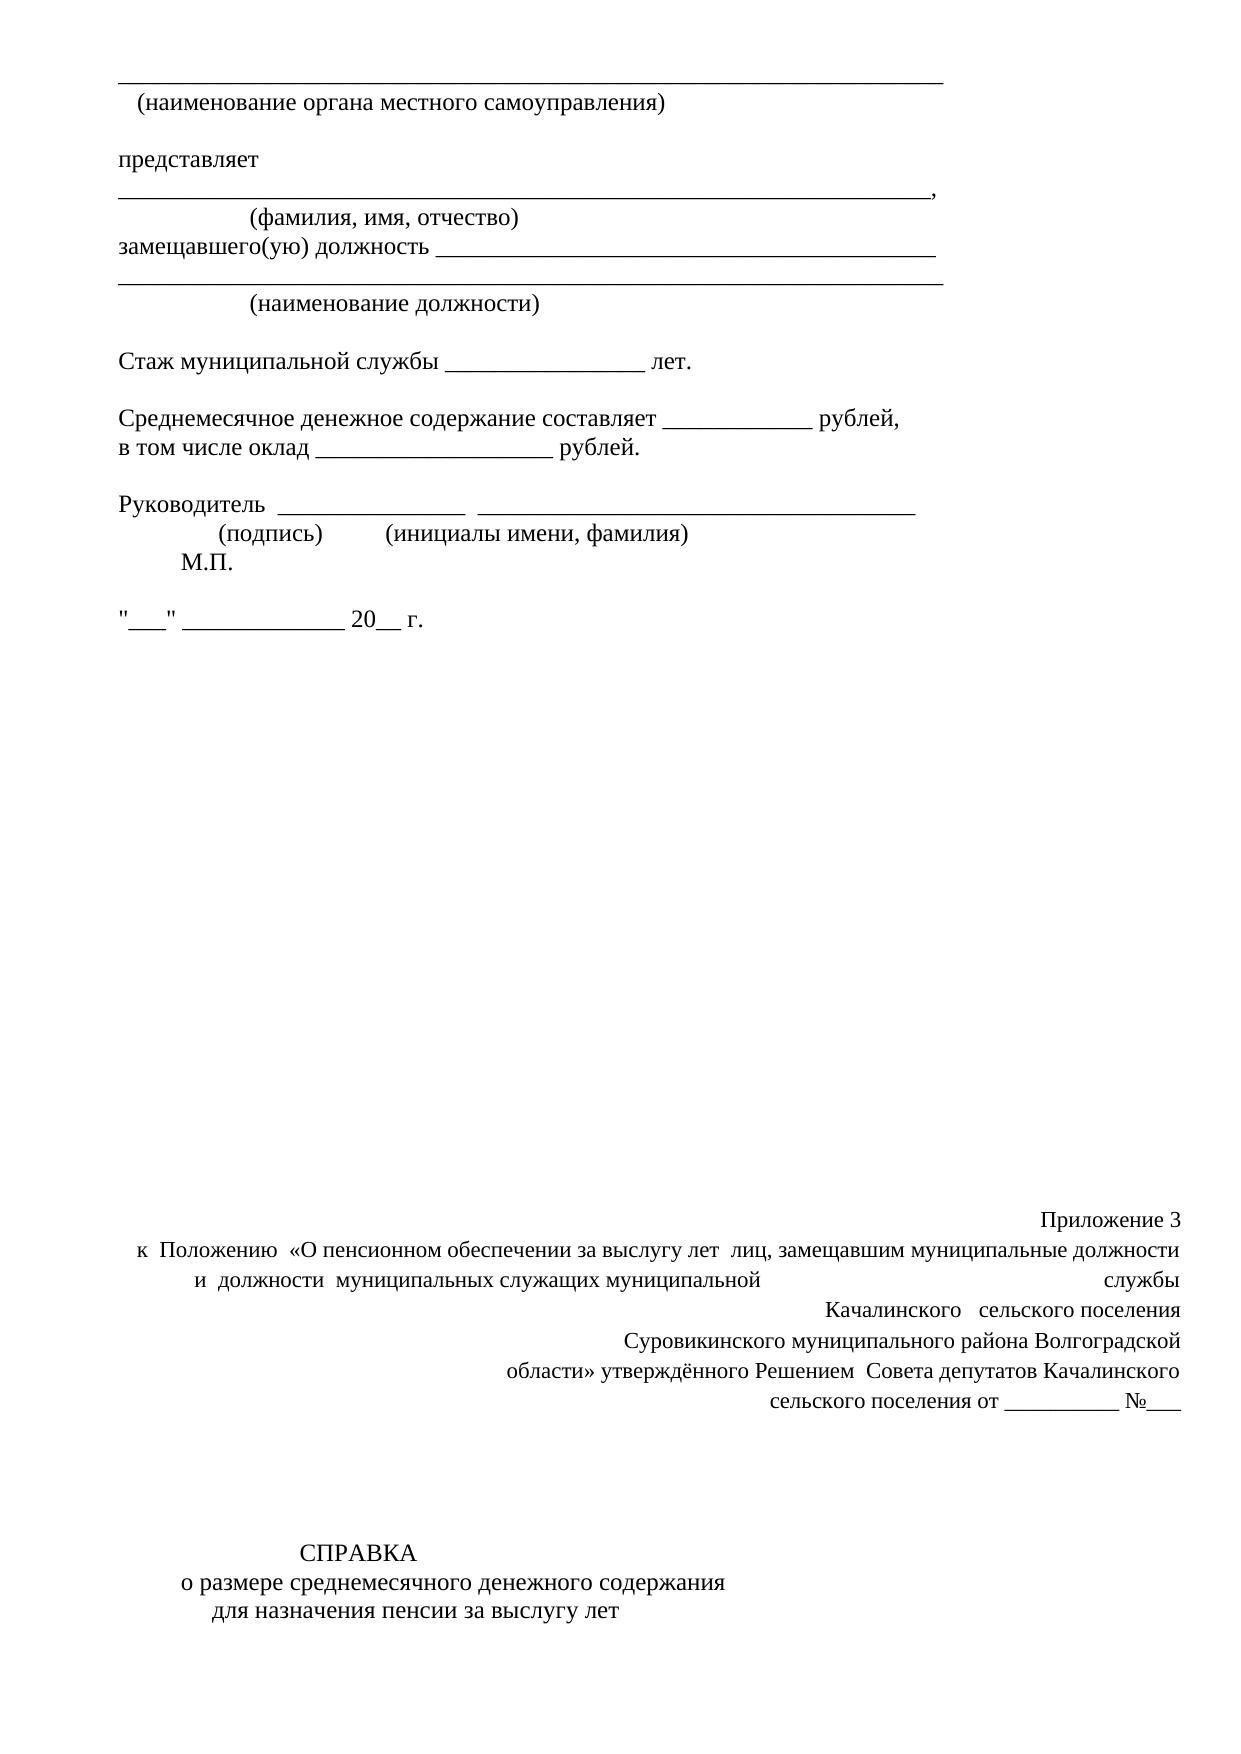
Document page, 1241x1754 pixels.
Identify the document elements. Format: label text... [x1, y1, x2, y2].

text (фамилия, имя, отчество) [118, 202, 1181, 231]
text __________________________________________________________________ [118, 58, 1181, 87]
text к Положению «О пенсионном обеспечении за выслугу лет лиц, замещавшим муниципальные должности [118, 1236, 1181, 1262]
text _________________________________________________________________, [118, 173, 1181, 202]
text Руководитель _______________ ___________________________________ [118, 489, 1181, 518]
text в том числе оклад ___________________ рублей. [118, 432, 1181, 461]
text СПРАВКА [118, 1538, 1181, 1567]
text __________________________________________________________________ [118, 259, 1181, 288]
text области» утверждённого Решением Совета депутатов Качалинского сельского поселения от __________ №___ [118, 1357, 1181, 1413]
text Среднемесячное денежное содержание составляет ____________ рублей, [118, 403, 1181, 432]
text замещавшего(ую) должность ________________________________________ [118, 231, 1181, 259]
text (подпись) (инициалы имени, фамилия) [118, 518, 1181, 547]
text Приложение 3 [118, 1206, 1181, 1232]
text представляет [118, 144, 1181, 173]
text "___" _____________ 20__ г. [118, 604, 1181, 633]
text (наименование органа местного самоуправления) [118, 87, 1181, 116]
text о размере среднемесячного денежного содержания [118, 1567, 1181, 1596]
text М.П. [118, 547, 1181, 576]
text и должности муниципальных служащих муниципальной службы Качалинского сельского поселения [118, 1266, 1181, 1323]
text Суровикинского муниципального района Волгоградской [118, 1327, 1181, 1353]
text для назначения пенсии за выслугу лет [118, 1596, 1181, 1624]
text (наименование должности) [118, 288, 1181, 317]
text Стаж муниципальной службы ________________ лет. [118, 346, 1181, 374]
